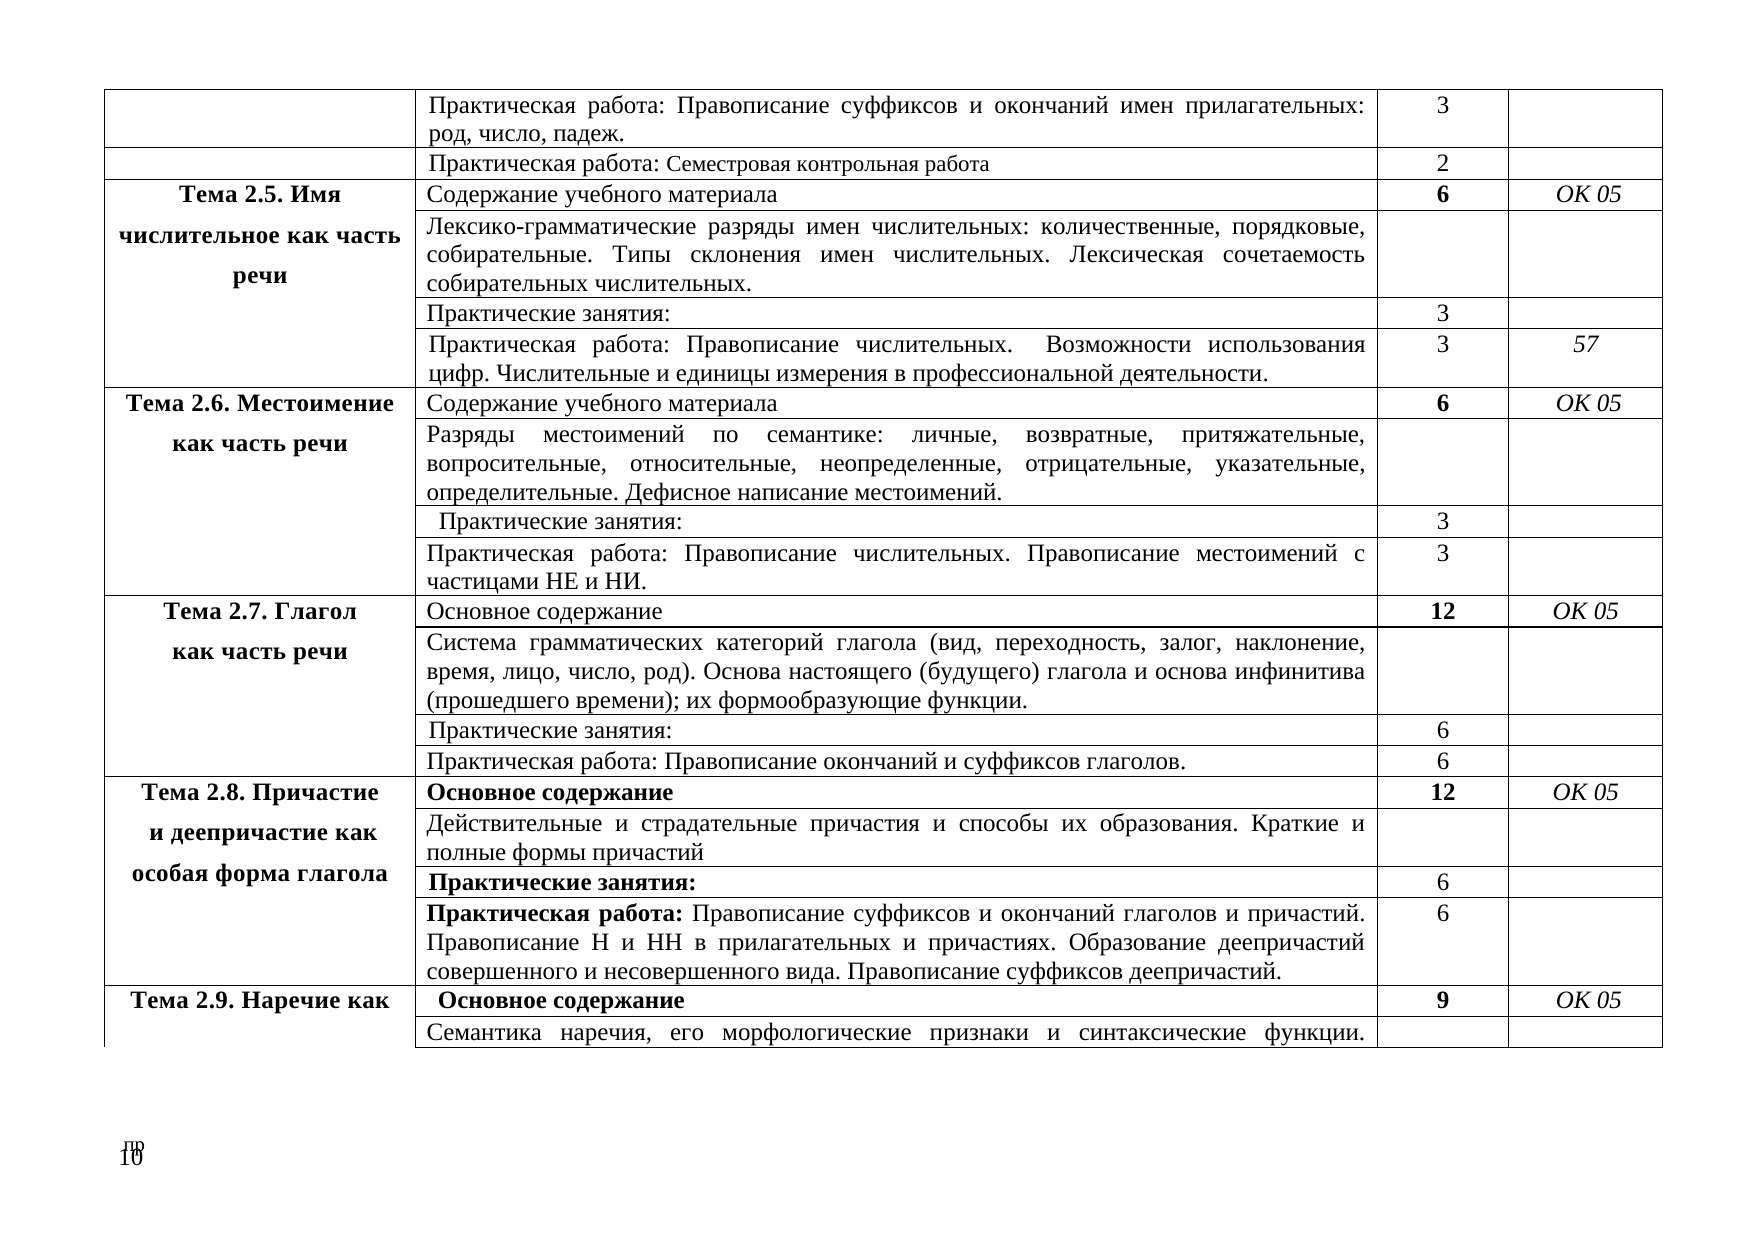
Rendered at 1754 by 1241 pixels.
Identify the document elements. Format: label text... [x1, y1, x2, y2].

table_cell Основное содержание [416, 986, 1377, 1016]
table_cell 6 [1378, 746, 1508, 776]
table_cell Содержание учебного материала [416, 388, 1377, 418]
table_cell Тема 2.6. Местоимение как часть речи [105, 388, 415, 595]
table_cell Практическая работа: Правописание числительных. Правописание местоимений с частицами НЕ и НИ. [416, 538, 1377, 595]
table_cell 6 [1378, 867, 1508, 897]
table_cell [1378, 1017, 1508, 1047]
table_cell Тема 2.9. Наречие как часть речи. Служебные части речи [105, 986, 415, 1047]
table_cell Практическая работа: Правописание суффиксов и окончаний имен прилагательных: род, число, падеж. [416, 90, 1377, 147]
table_cell [1509, 211, 1662, 297]
table_cell 57 [1509, 329, 1662, 387]
table_cell [1509, 419, 1662, 505]
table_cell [416, 1017, 1377, 1047]
table_cell 3 [1378, 90, 1508, 147]
table_cell Практические занятия: [416, 867, 1377, 897]
table_cell Практическая работа: Правописание окончаний и суффиксов глаголов. [416, 746, 1377, 776]
table_cell 9 [1378, 986, 1508, 1016]
table_cell [1509, 506, 1662, 537]
table_cell Разряды местоимений по семантике: личные, возвратные, притяжательные, вопросительные, относительные, неопределенные, отрицательные, указательные, определительные. Дефисное написание местоимений. [416, 419, 1377, 505]
table_cell 6 [1378, 715, 1508, 745]
table_cell Система грамматических категорий глагола (вид, переходность, залог, наклонение, время, лицо, число, род). Основа настоящего (будущего) глагола и основа инфинитива (прошедшего времени); их формообразующие функции. [416, 628, 1377, 714]
table_cell Тема 2.7. Глагол как часть речи [105, 596, 415, 776]
table_cell 2 [1378, 148, 1508, 178]
table_cell [1509, 715, 1662, 745]
table_cell Практические занятия: [416, 715, 1377, 745]
table_cell [1509, 628, 1662, 714]
table_cell Основное содержание [416, 777, 1377, 807]
table_cell Практические занятия: [416, 506, 1377, 537]
table_cell 12 [1378, 777, 1508, 807]
table_cell [1509, 148, 1662, 178]
table_cell ОК 05 [1509, 180, 1662, 210]
table_cell Практические занятия: [416, 298, 1377, 328]
table_cell [105, 148, 415, 178]
table_cell ОК 05 [1509, 388, 1662, 418]
table_cell 6 [1378, 388, 1508, 418]
table_cell Практическая работа: Правописание числительных. Возможности использования цифр. Числительные и единицы измерения в профессиональной деятельности. [416, 329, 1377, 387]
table_cell ОК 05 [1509, 777, 1662, 807]
table_cell [1378, 419, 1508, 505]
table_cell [1509, 90, 1662, 147]
table_cell [1509, 1017, 1662, 1047]
table_cell [1509, 898, 1662, 984]
table_cell ОК 05 [1509, 596, 1662, 626]
table_cell [1509, 867, 1662, 897]
table_cell [1509, 298, 1662, 328]
table_cell 12 [1378, 596, 1508, 626]
table_cell [1378, 628, 1508, 714]
table_cell Практическая работа: Правописание суффиксов и окончаний глаголов и причастий. Правописание Н и НН в прилагательных и причастиях. Образование деепричастий совершенного и несовершенного вида. Правописание суффиксов деепричастий. [416, 898, 1377, 984]
table_cell Лексико-грамматические разряды имен числительных: количественные, порядковые, собирательные. Типы склонения имен числительных. Лексическая сочетаемость собирательных числительных. [416, 211, 1377, 297]
table_cell Основное содержание [416, 596, 1377, 626]
table_cell 3 [1378, 298, 1508, 328]
table_cell ОК 05 [1509, 986, 1662, 1016]
table_cell 6 [1378, 180, 1508, 210]
table_cell [1509, 746, 1662, 776]
table_cell Практическая работа: Семестровая контрольная работа [416, 148, 1377, 178]
table_cell Тема 2.5. Имя числительное как часть речи [105, 180, 415, 387]
table_cell Тема 2.8. Причастие и деепричастие как особая форма глагола [105, 777, 415, 984]
table_cell [1378, 211, 1508, 297]
table_cell [1509, 809, 1662, 866]
table_cell [1509, 538, 1662, 595]
table_cell [1378, 809, 1508, 866]
table_cell 3 [1378, 538, 1508, 595]
table_cell 3 [1378, 329, 1508, 387]
table_cell Содержание учебного материала [416, 180, 1377, 210]
table_cell Действительные и страдательные причастия и способы их образования. Краткие и полные формы причастий [416, 809, 1377, 866]
table_cell 6 [1378, 898, 1508, 984]
table_cell 3 [1378, 506, 1508, 537]
